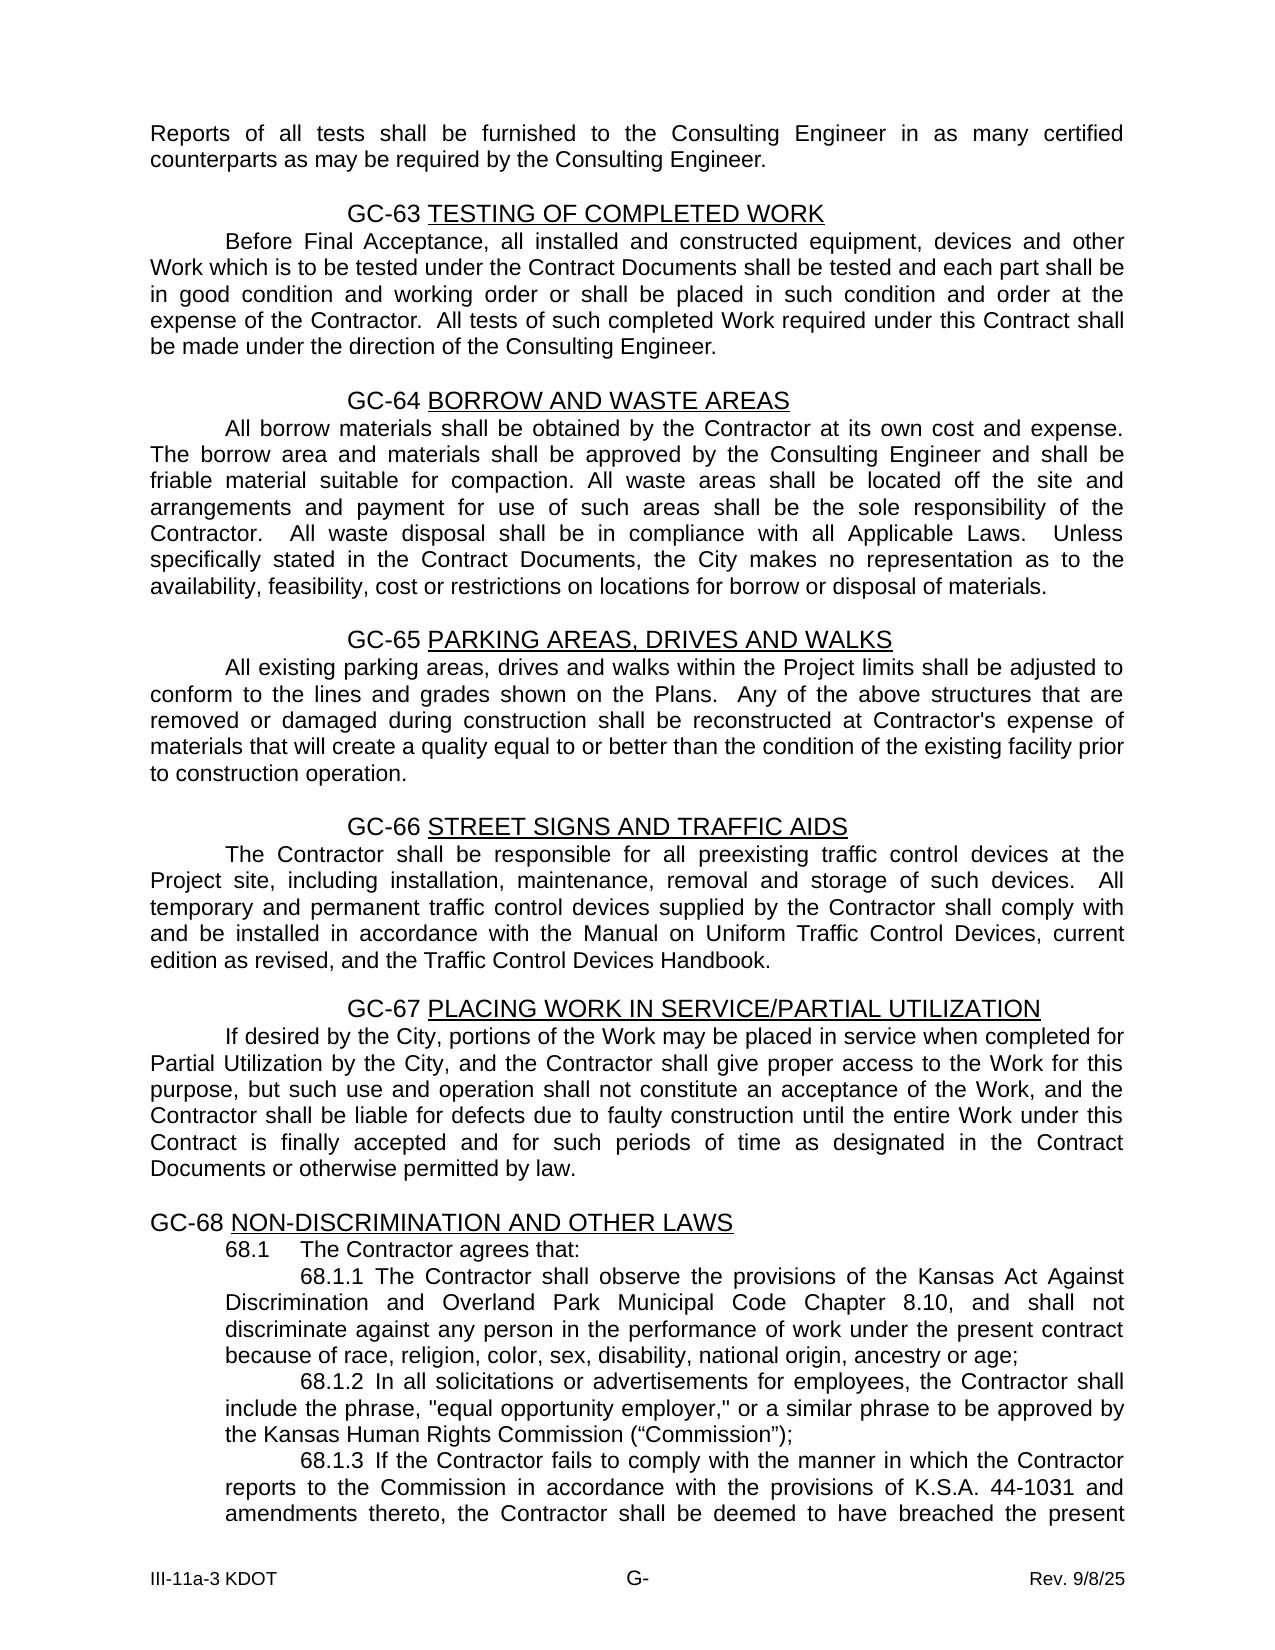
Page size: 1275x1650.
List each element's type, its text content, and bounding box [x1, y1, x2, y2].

subtitle TESTING OF COMPLETED [347, 199, 1125, 228]
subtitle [150, 120, 1125, 173]
subtitle BORROW WASTE AREAS [347, 386, 1125, 415]
text All borrow materials shall be obtained by the Contractor at its own cost and expense. The borrow area and materials shall be approved by the Consulting Engineer and shall be friable material suitable for compaction. All waste areas shall be located off the site and arrangements and payment for use of such areas shall be the sole responsibility of the Contractor. All waste disposal shall be in compliance with all Applicable Laws. Unless specifically stated in the Contract Documents, the City makes no representation as to the availability, feasibility, cost or restrictions on locations for borrow or disposal of materials. [150, 415, 1125, 599]
subtitle All existing parking areas, drives and walks within the Project limits shall be adjusted to conform to the lines and grades shown on the Plans. Any of the above structures that are removed or damaged during construction shall be reconstructed at Contractor's expense of materials that will create a quality equal to or better than the condition of the existing facility prior to construction operation. [150, 654, 1125, 786]
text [225, 1447, 1125, 1526]
text 68.1.2 In all solicitations or advertisements for employees, the Contractor shall include the phrase, "equal opportunity employer," or a similar phrase to be approved by the Kansas Human Rights Commission (“Commission”); [225, 1368, 1125, 1447]
subtitle The Contractor shall be responsible for all preexisting traffic control devices at the Project site, including installation, maintenance, removal and storage of such devices. All temporary and permanent traffic control devices supplied by the Contractor shall comply with and be installed in accordance with the Manual on Uniform Traffic Control Devices, current edition as revised, and the Traffic Control Devices Handbook. [150, 841, 1125, 973]
subtitle PLACING IN SERVICE/PARTIAL UTILIZATION [347, 994, 1125, 1023]
subtitle NON-DISCRIMINATION AND OTHER LAWS [150, 1208, 1125, 1236]
subtitle PARKING AREAS, DRIVES WALKS [347, 626, 1125, 654]
subtitle Before Final Acceptance, all installed and constructed equipment, devices and other Work which is to be tested under the Contract Documents shall be tested and each part shall be in good condition and working order or shall be placed in such condition and order at the expense of the Contractor. All tests of such completed Work required under this Contract shall be made under the direction of the Consulting Engineer. [150, 228, 1125, 359]
subtitle STREET SIGNS TRAFFIC AIDS [347, 812, 1125, 841]
text 68.1 The Contractor agrees that: [150, 1236, 1125, 1263]
text 68.1.1 The Contractor shall observe the provisions of the Kansas Act Against Discrimination and Overland Park Municipal Code Chapter 8.10, and shall not discriminate against any person in the performance of work under the present contract because of race, religion, color, sex, disability, national origin, ancestry or age; [225, 1263, 1125, 1368]
text If desired by the City, portions of the Work may be placed in service when completed for Partial Utilization by the City, and the Contractor shall give proper access to the Work for this purpose, but such use and operation shall not constitute an acceptance of the Work, and the Contractor shall be liable for defects due to faulty construction until the entire Work under this Contract is finally accepted and for such periods of time as designated in the Contract Documents or otherwise permitted by law. [150, 1023, 1125, 1181]
